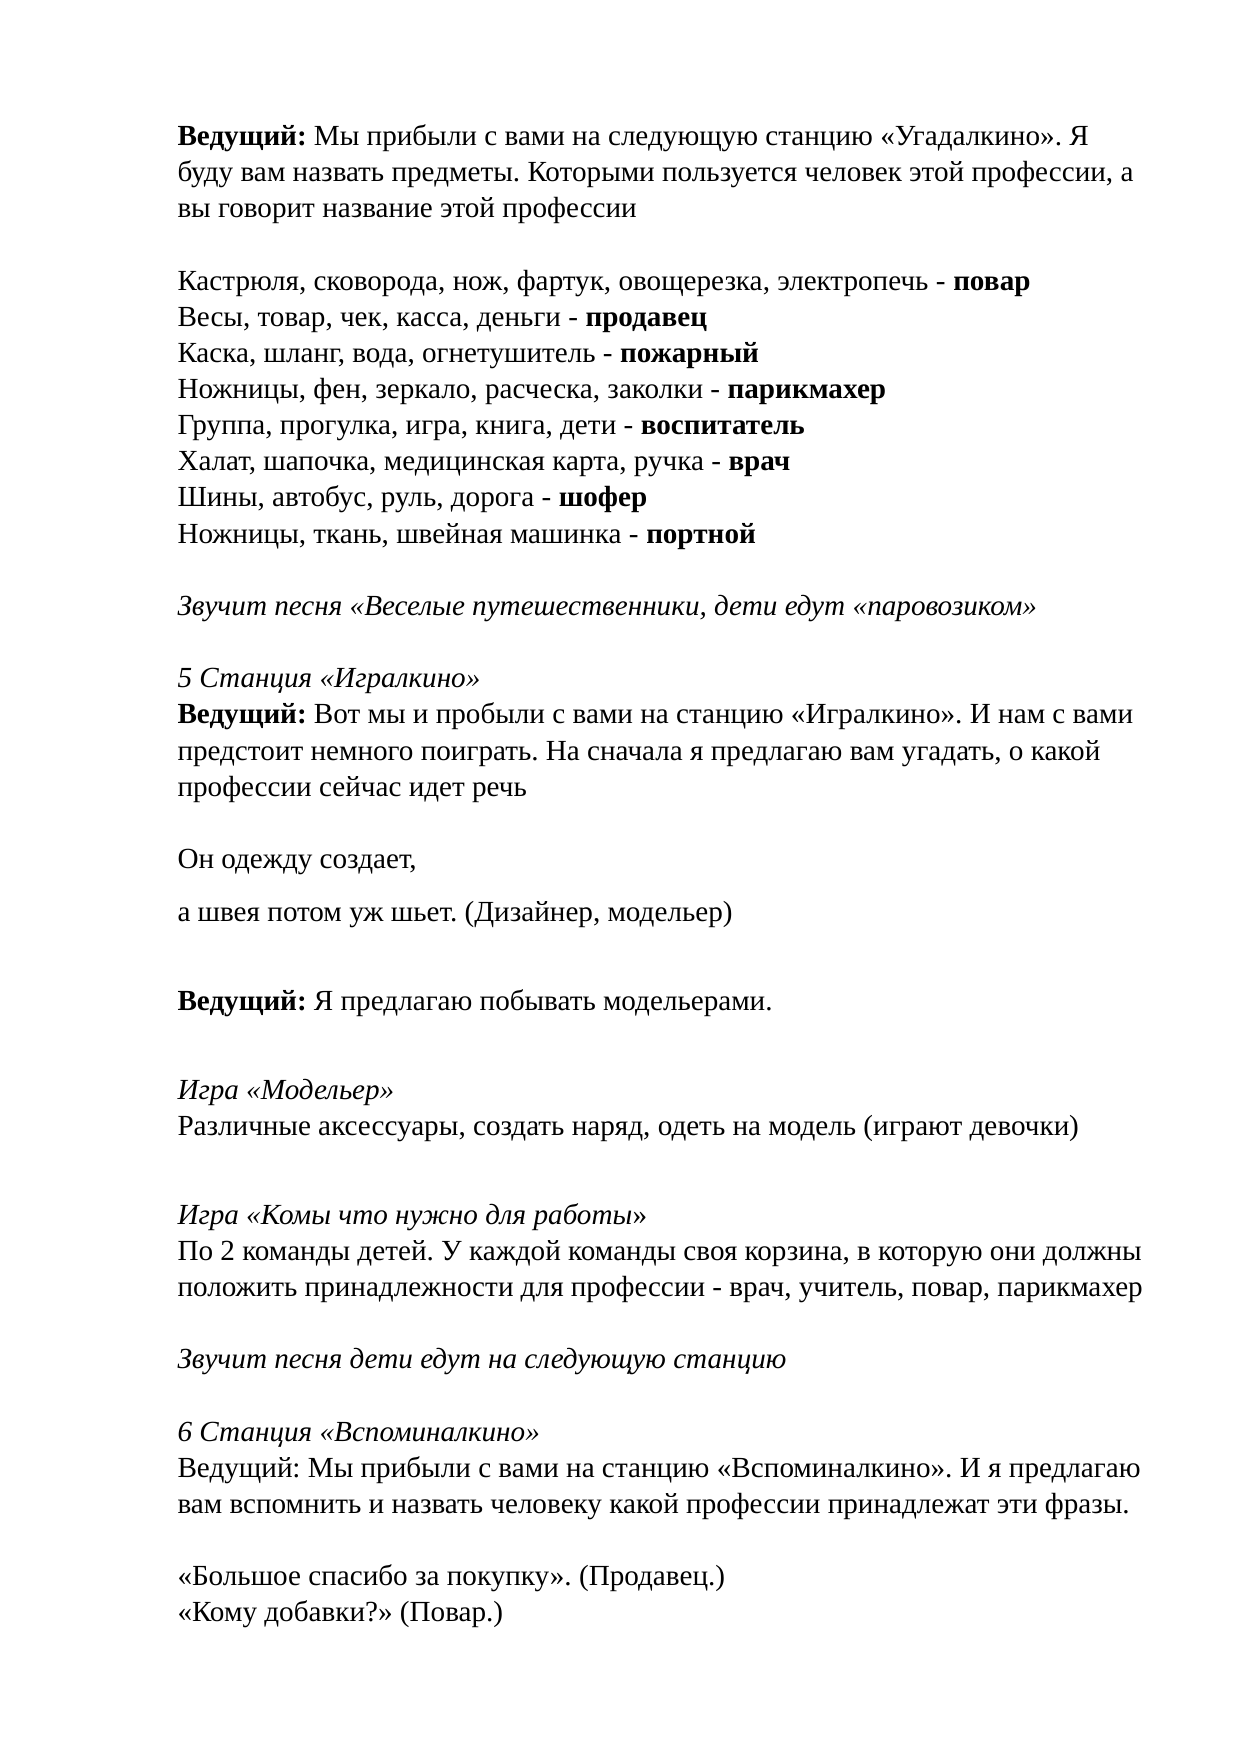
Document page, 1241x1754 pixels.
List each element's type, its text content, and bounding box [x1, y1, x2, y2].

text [177, 1161, 1152, 1628]
text Игра «Модельер» Различные аксессуары, создать наряд, одеть на модель (играют девочки) [177, 1036, 1152, 1141]
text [177, 118, 1152, 874]
text Ведущий: Я предлагаю побывать модельерами. [177, 947, 1152, 1016]
text а швея потом уж шьет. (Дизайнер, модельер) [177, 894, 1152, 927]
